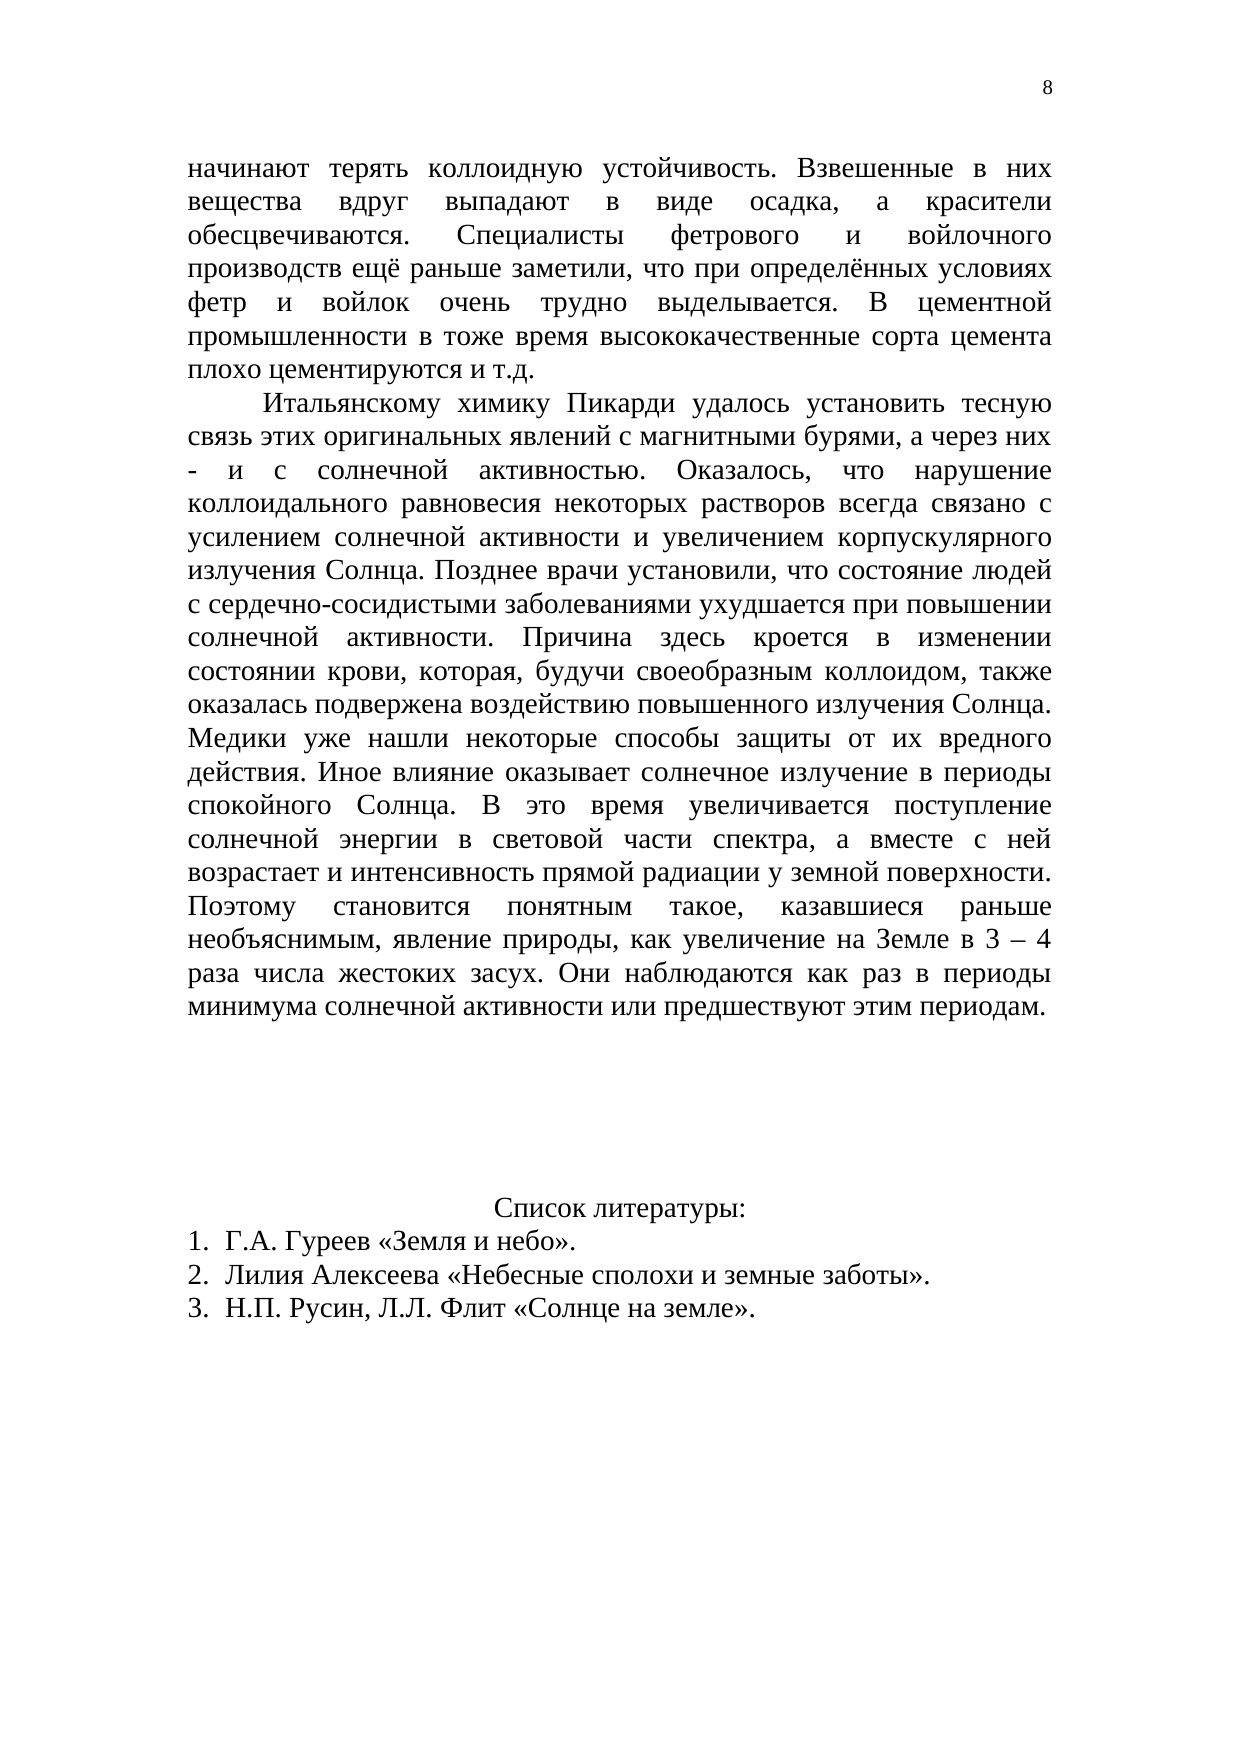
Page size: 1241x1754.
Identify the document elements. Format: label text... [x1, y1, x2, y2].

text Список литературы: [187, 1190, 1053, 1223]
text Итальянскому химику Пикарди удалось установить тесную связь этих оригинальных явлений с магнитными бурями, а через них - и с солнечной активностью. Оказалось, что нарушение коллоидального равновесия некоторых растворов всегда связано с усилением солнечной активности и увеличением корпускулярного излучения Солнца. Позднее врачи установили, что состояние людей с сердечно-сосидистыми заболеваниями ухудшается при повышении солнечной активности. Причина здесь кроется в изменении состоянии крови, которая, будучи своеобразным коллоидом, также оказалась подвержена воздействию повышенного излучения Солнца. Медики уже нашли некоторые способы защиты от их вредного действия. Иное влияние оказывает солнечное излучение в периоды спокойного Солнца. В это время увеличивается поступление солнечной энергии в световой части спектра, а вместе с ней возрастает и интенсивность прямой радиации у земной поверхности. Поэтому становится понятным такое, казавшиеся раньше необъяснимым, явление природы, как увеличение на Земле в 3 – 4 раза числа жестоких засух. Они наблюдаются как раз в периоды минимума солнечной активности или предшествуют этим периодам. [187, 385, 1053, 1022]
list Н.П. Русин, Л.Л. Флит «Солнце на земле». [187, 1290, 1053, 1324]
list Лилия Алексеева «Небесные сполохи и земные заботы». [187, 1257, 1053, 1290]
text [187, 150, 1053, 385]
list Г.А. Гуреев «Земля и небо». [187, 1223, 1053, 1257]
